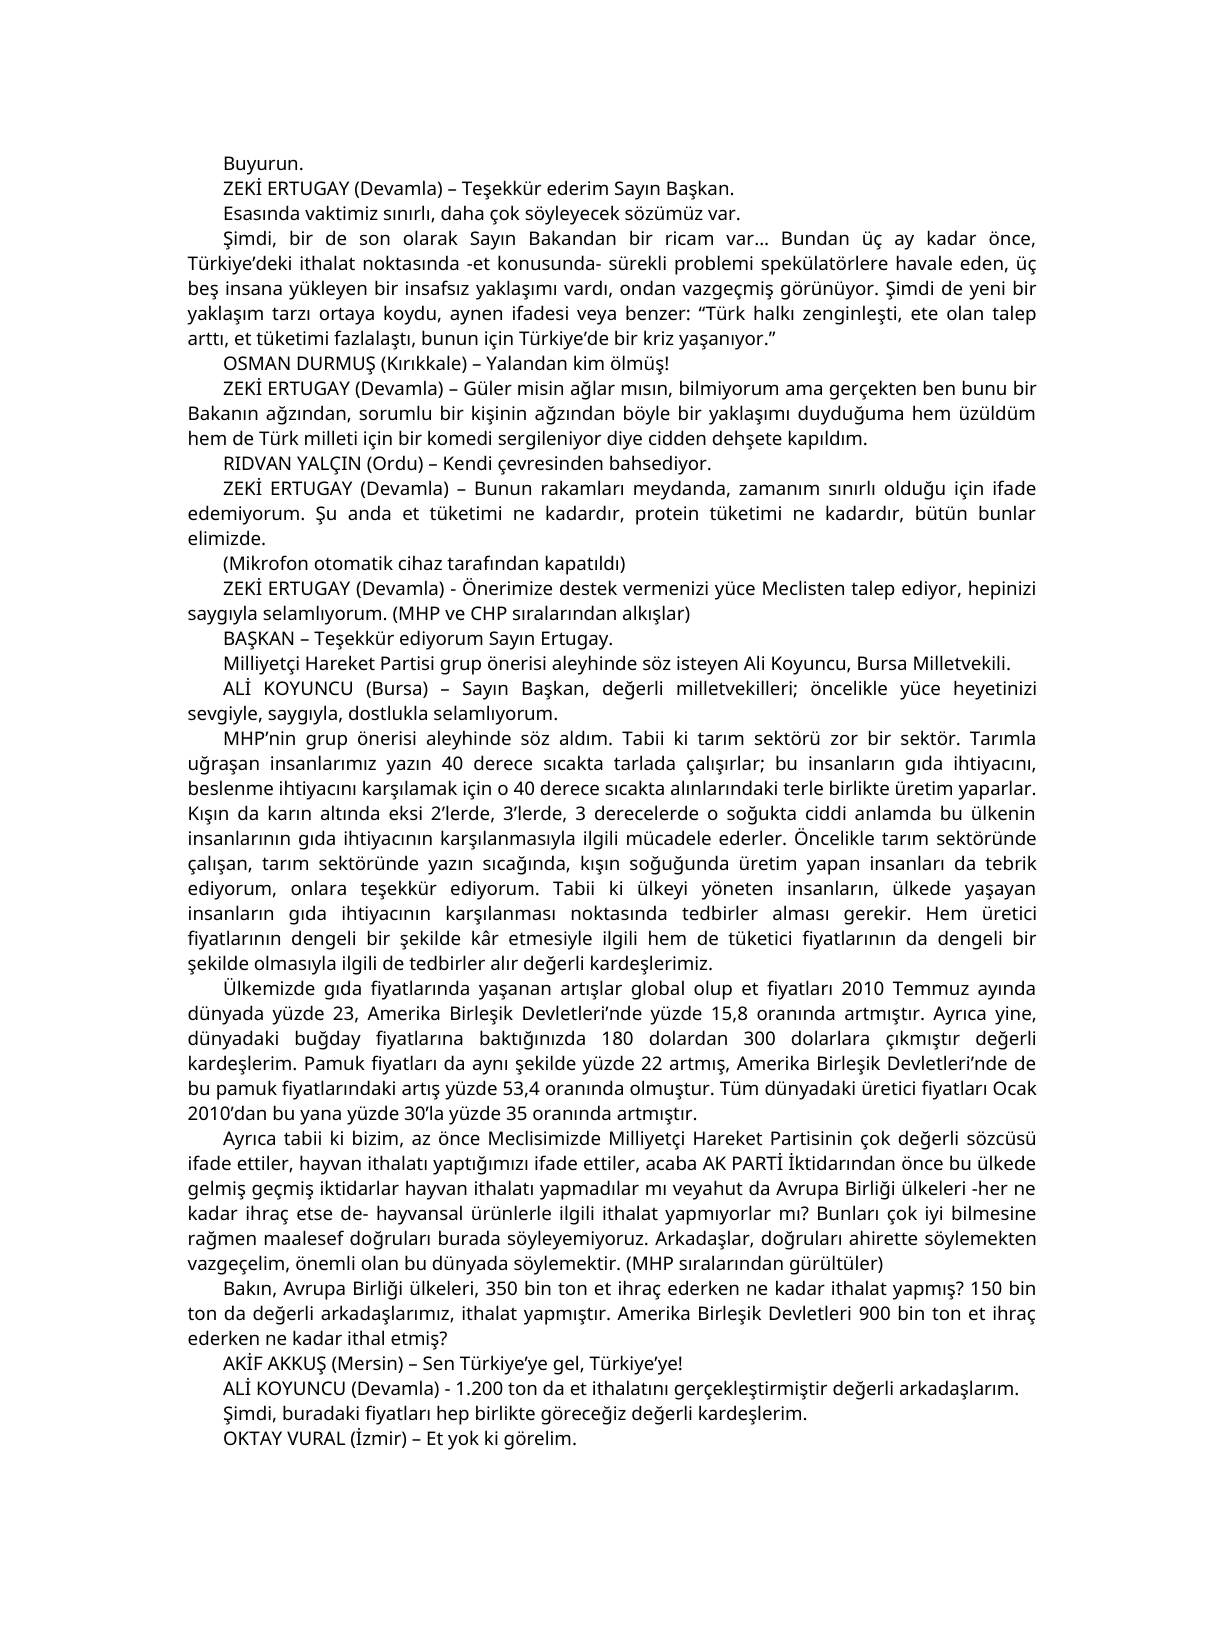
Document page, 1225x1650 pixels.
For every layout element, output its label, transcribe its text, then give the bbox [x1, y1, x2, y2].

text OSMAN DURMUŞ (Kırıkkale) – Yalandan kim ölmüş! [187, 350, 1037, 375]
text ZEKİ ERTUGAY (Devamla) – Teşekkür ederim Sayın Başkan. [187, 175, 1037, 200]
text Bakın, Avrupa Birliği ülkeleri, 350 bin ton et ihraç ederken ne kadar ithalat yapmış? 150 bin ton da değerli arkadaşlarımız, ithalat yapmıştır. Amerika Birleşik Devletleri 900 bin ton et ihraç ederken ne kadar ithal etmiş? [187, 1275, 1037, 1350]
text Buyurun. [187, 150, 1037, 175]
text ZEKİ ERTUGAY (Devamla) – Bunun rakamları meydanda, zamanım sınırlı olduğu için ifade edemiyorum. Şu anda et tüketimi ne kadardır, protein tüketimi ne kadardır, bütün bunlar elimizde. [187, 475, 1037, 550]
text ALİ KOYUNCU (Bursa) – Sayın Başkan, değerli milletvekilleri; öncelikle yüce heyetinizi sevgiyle, saygıyla, dostlukla selamlıyorum. [187, 675, 1037, 725]
text OKTAY VURAL (İzmir) – Et yok ki görelim. [187, 1425, 1037, 1450]
text RIDVAN YALÇIN (Ordu) – Kendi çevresinden bahsediyor. [187, 450, 1037, 475]
text MHP’nin grup önerisi aleyhinde söz aldım. Tabii ki tarım sektörü zor bir sektör. Tarımla uğraşan insanlarımız yazın 40 derece sıcakta tarlada çalışırlar; bu insanların gıda ihtiyacını, beslenme ihtiyacını karşılamak için o 40 derece sıcakta alınlarındaki terle birlikte üretim yaparlar. Kışın da karın altında eksi 2’lerde, 3’lerde, 3 derecelerde o soğukta ciddi anlamda bu ülkenin insanlarının gıda ihtiyacının karşılanmasıyla ilgili mücadele ederler. Öncelikle tarım sektöründe çalışan, tarım sektöründe yazın sıcağında, kışın soğuğunda üretim yapan insanları da tebrik ediyorum, onlara teşekkür ediyorum. Tabii ki ülkeyi yöneten insanların, ülkede yaşayan insanların gıda ihtiyacının karşılanması noktasında tedbirler alması gerekir. Hem üretici fiyatlarının dengeli bir şekilde kâr etmesiyle ilgili hem de tüketici fiyatlarının da dengeli bir şekilde olmasıyla ilgili de tedbirler alır değerli kardeşlerimiz. [187, 725, 1037, 975]
text ZEKİ ERTUGAY (Devamla) - Önerimize destek vermenizi yüce Meclisten talep ediyor, hepinizi saygıyla selamlıyorum. (MHP ve CHP sıralarından alkışlar) [187, 575, 1037, 625]
text (Mikrofon otomatik cihaz tarafından kapatıldı) [187, 550, 1037, 575]
text ZEKİ ERTUGAY (Devamla) – Güler misin ağlar mısın, bilmiyorum ama gerçekten ben bunu bir Bakanın ağzından, sorumlu bir kişinin ağzından böyle bir yaklaşımı duyduğuma hem üzüldüm hem de Türk milleti için bir komedi sergileniyor diye cidden dehşete kapıldım. [187, 375, 1037, 450]
text BAŞKAN – Teşekkür ediyorum Sayın Ertugay. [187, 625, 1037, 650]
text Esasında vaktimiz sınırlı, daha çok söyleyecek sözümüz var. [187, 200, 1037, 225]
text Şimdi, buradaki fiyatları hep birlikte göreceğiz değerli kardeşlerim. [187, 1400, 1037, 1425]
text Ayrıca tabii ki bizim, az önce Meclisimizde Milliyetçi Hareket Partisinin çok değerli sözcüsü ifade ettiler, hayvan ithalatı yaptığımızı ifade ettiler, acaba AK PARTİ İktidarından önce bu ülkede gelmiş geçmiş iktidarlar hayvan ithalatı yapmadılar mı veyahut da Avrupa Birliği ülkeleri -her ne kadar ihraç etse de- hayvansal ürünlerle ilgili ithalat yapmıyorlar mı? Bunları çok iyi bilmesine rağmen maalesef doğruları burada söyleyemiyoruz. Arkadaşlar, doğruları ahirette söylemekten vazgeçelim, önemli olan bu dünyada söylemektir. (MHP sıralarından gürültüler) [187, 1125, 1037, 1275]
text Milliyetçi Hareket Partisi grup önerisi aleyhinde söz isteyen Ali Koyuncu, Bursa Milletvekili. [187, 650, 1037, 675]
text Şimdi, bir de son olarak Sayın Bakandan bir ricam var… Bundan üç ay kadar önce, Türkiye’deki ithalat noktasında -et konusunda- sürekli problemi spekülatörlere havale eden, üç beş insana yükleyen bir insafsız yaklaşımı vardı, ondan vazgeçmiş görünüyor. Şimdi de yeni bir yaklaşım tarzı ortaya koydu, aynen ifadesi veya benzer: “Türk halkı zenginleşti, ete olan talep arttı, et tüketimi fazlalaştı, bunun için Türkiye’de bir kriz yaşanıyor.” [187, 225, 1037, 350]
text Ülkemizde gıda fiyatlarında yaşanan artışlar global olup et fiyatları 2010 Temmuz ayında dünyada yüzde 23, Amerika Birleşik Devletleri’nde yüzde 15,8 oranında artmıştır. Ayrıca yine, dünyadaki buğday fiyatlarına baktığınızda 180 dolardan 300 dolarlara çıkmıştır değerli kardeşlerim. Pamuk fiyatları da aynı şekilde yüzde 22 artmış, Amerika Birleşik Devletleri’nde de bu pamuk fiyatlarındaki artış yüzde 53,4 oranında olmuştur. Tüm dünyadaki üretici fiyatları Ocak 2010’dan bu yana yüzde 30’la yüzde 35 oranında artmıştır. [187, 975, 1037, 1125]
text ALİ KOYUNCU (Devamla) - 1.200 ton da et ithalatını gerçekleştirmiştir değerli arkadaşlarım. [187, 1375, 1037, 1400]
text AKİF AKKUŞ (Mersin) – Sen Türkiye’ye gel, Türkiye’ye! [187, 1350, 1037, 1375]
